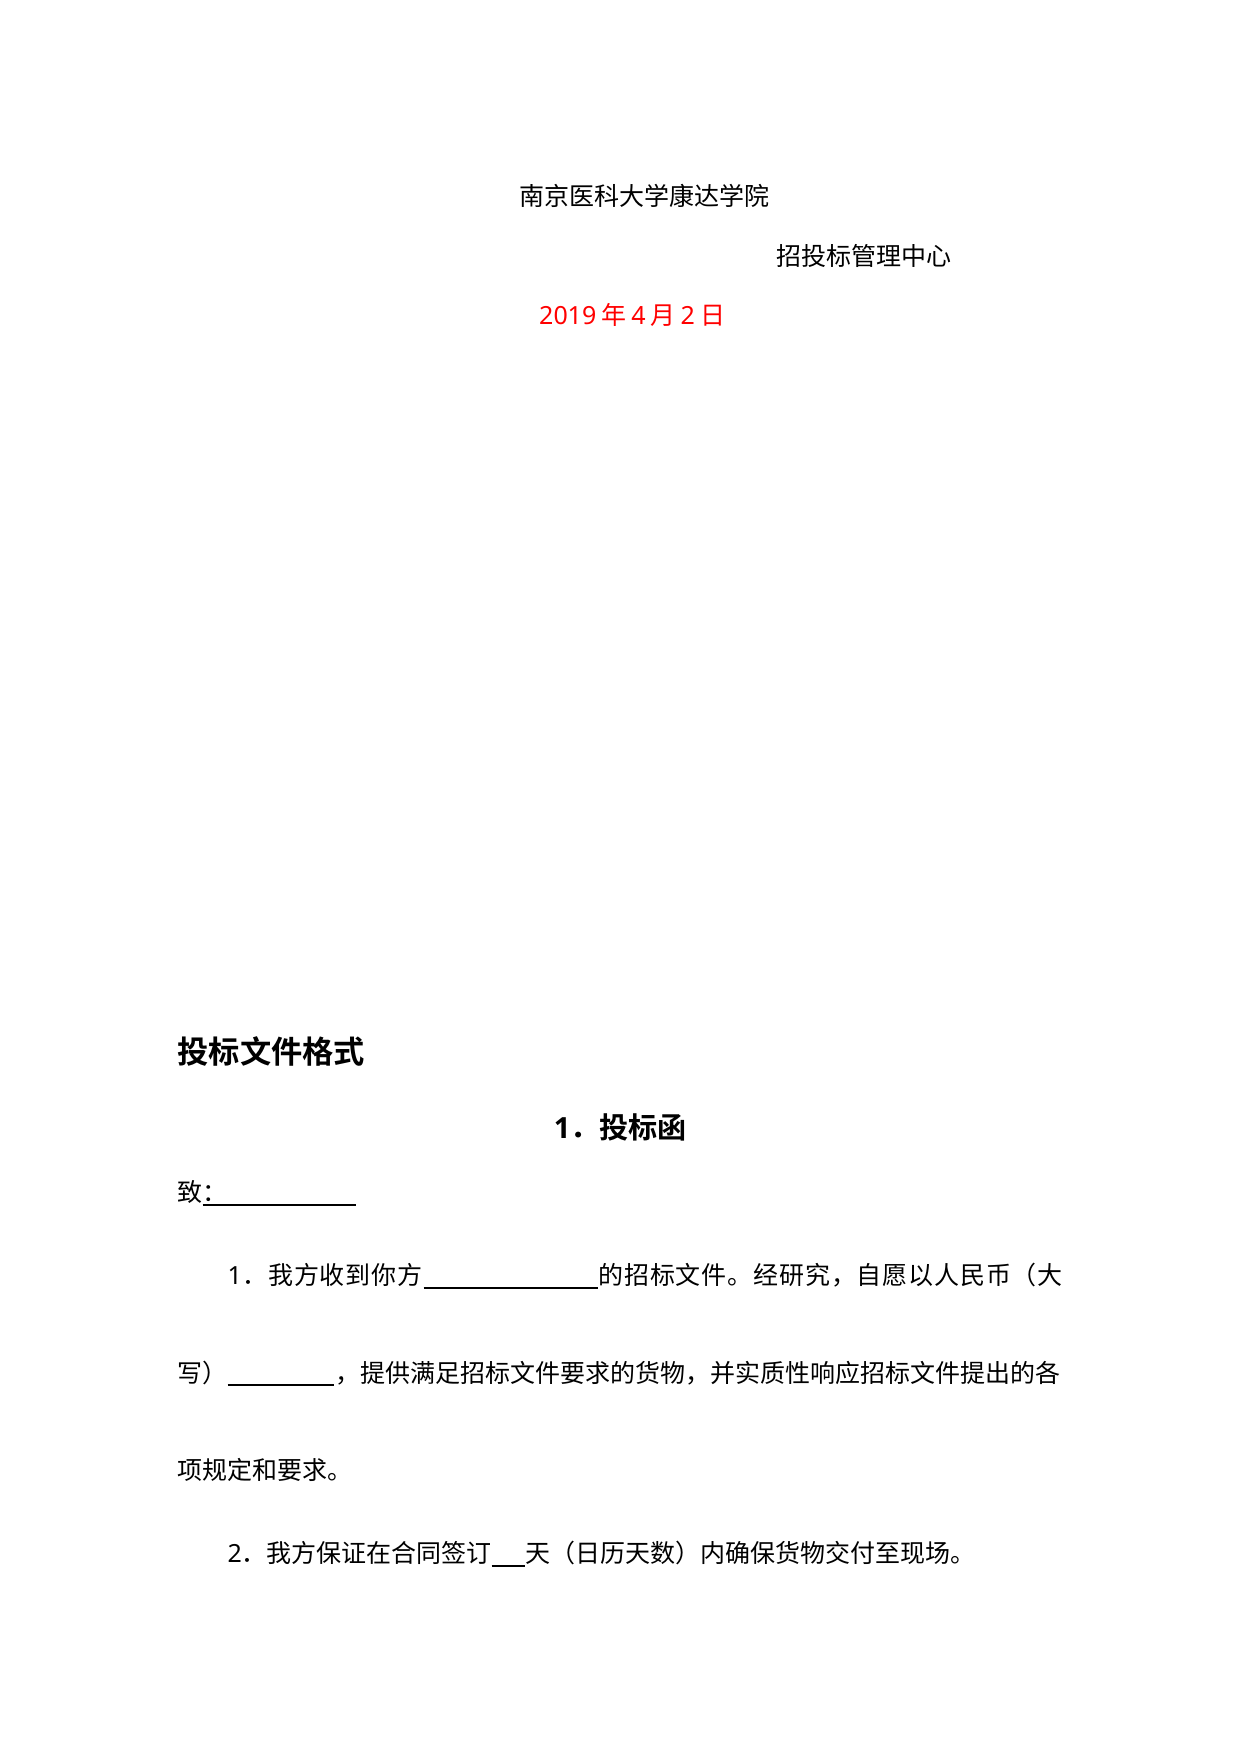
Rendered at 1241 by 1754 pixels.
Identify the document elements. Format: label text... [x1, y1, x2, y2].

text 1．投标函 [177, 1093, 1063, 1158]
text 2．我方保证在合同签订 天（日历天数）内确保货物交付至现场。 [177, 1519, 1063, 1584]
text 致： [177, 1158, 1063, 1223]
text 投标文件格式 [177, 1017, 1063, 1082]
text 1．我方收到你方 的招标文件。经研究，自愿以人民币（大写） ，提供满足招标文件要求的货物，并实质性响应招标文件提出的各项规定和要求。 [177, 1241, 1063, 1501]
text 2019年4月2日 [177, 281, 1063, 346]
text 南京医科大学康达学院 [177, 162, 1063, 227]
text 招投标管理中心 [177, 236, 1063, 272]
